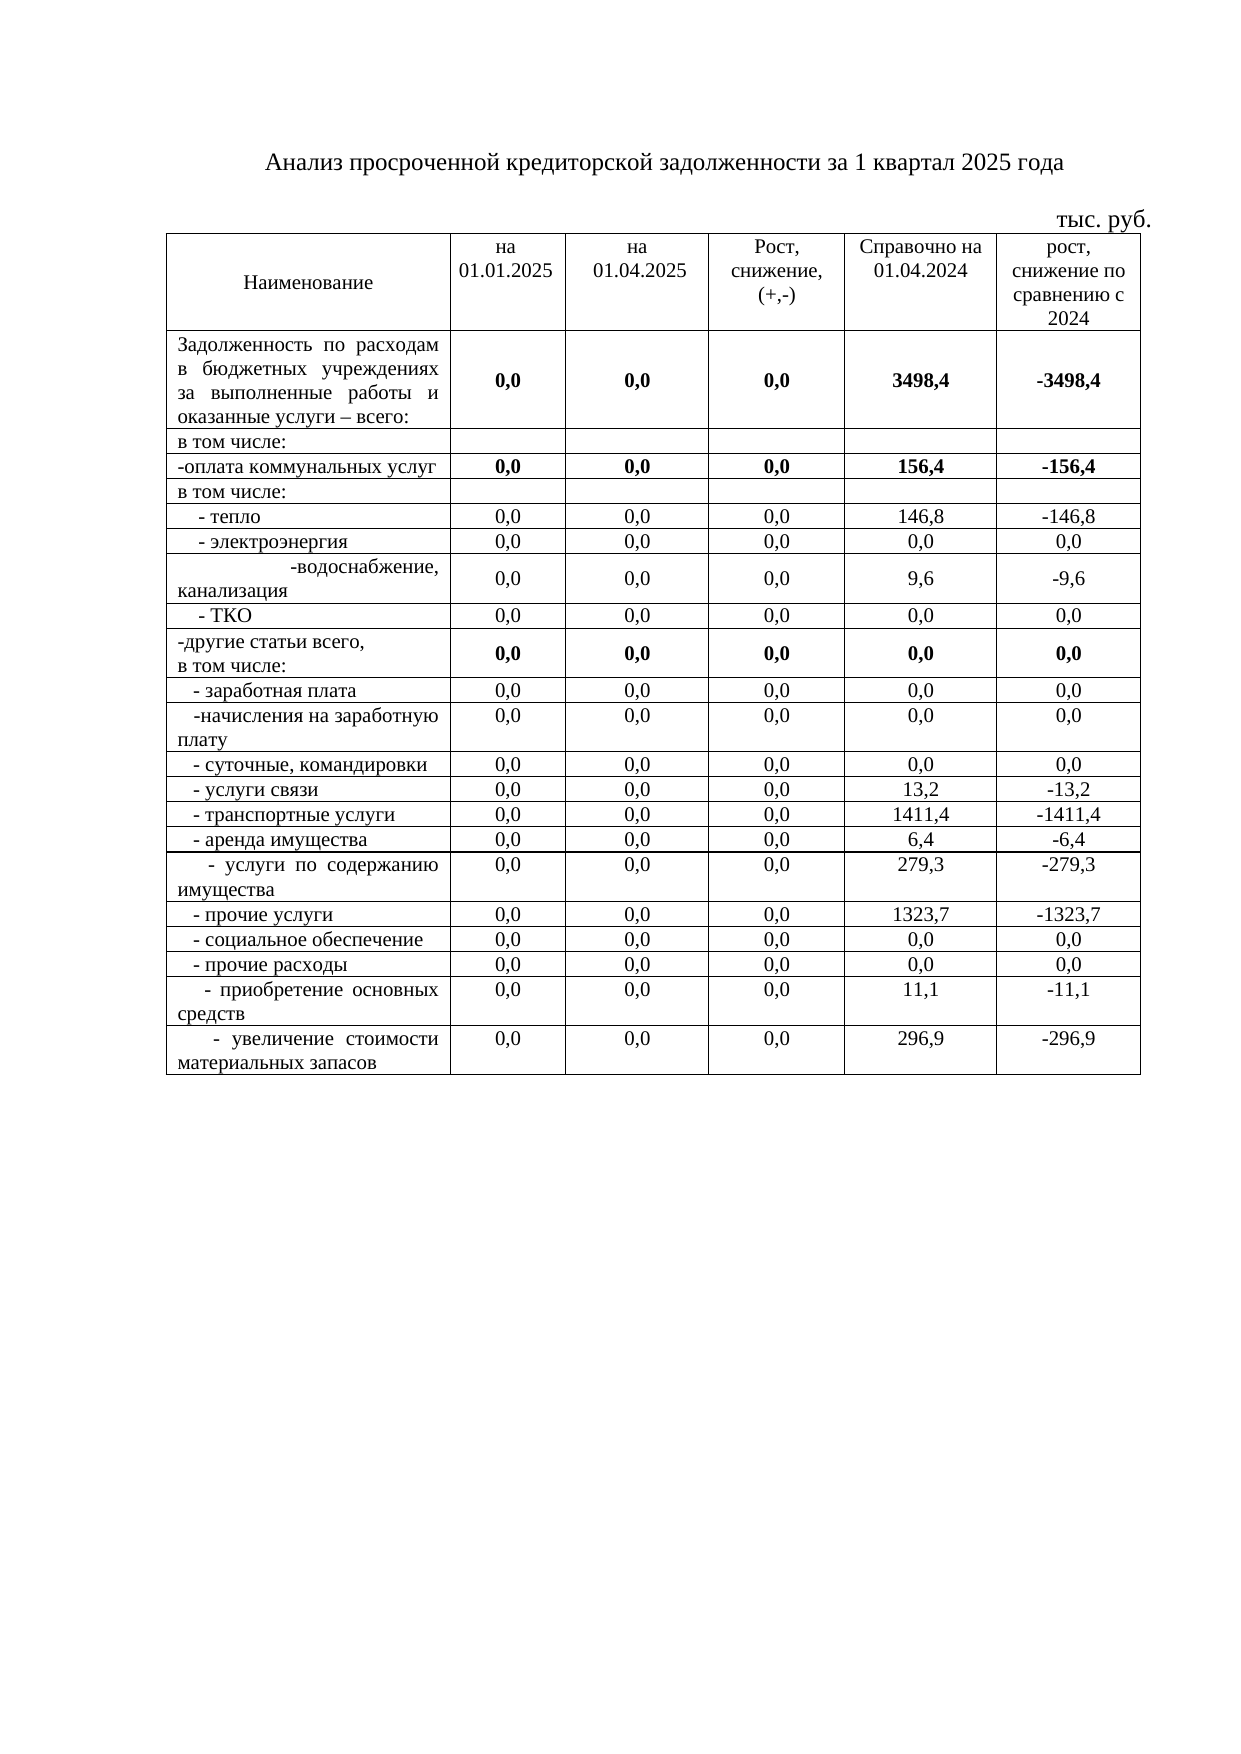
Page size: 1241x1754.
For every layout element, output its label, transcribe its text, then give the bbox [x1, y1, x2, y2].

table_cell -9,6 [997, 554, 1140, 602]
table_cell - услуги по содержанию имущества [167, 853, 450, 901]
table_cell 0,0 [845, 752, 996, 776]
table_cell - приобретение основных средств [167, 977, 450, 1025]
table_cell 0,0 [451, 952, 565, 976]
table_cell 0,0 [566, 977, 708, 1025]
table_cell в том числе: [167, 429, 450, 453]
table_cell 0,0 [709, 927, 844, 951]
table_cell [566, 479, 708, 503]
table_cell 3498,4 [845, 331, 996, 428]
table_cell 0,0 [709, 331, 844, 428]
table_cell 0,0 [709, 629, 844, 677]
table_cell 0,0 [845, 927, 996, 951]
table_cell [451, 479, 565, 503]
table_cell 1323,7 [845, 902, 996, 926]
table_header Рост, снижение, (+,-) [709, 234, 844, 330]
table_cell 0,0 [451, 827, 565, 851]
table_cell 0,0 [566, 927, 708, 951]
table_cell 0,0 [845, 703, 996, 751]
table_cell 0,0 [566, 802, 708, 826]
table_cell 0,0 [451, 752, 565, 776]
table_cell 0,0 [845, 952, 996, 976]
table_cell 0,0 [709, 827, 844, 851]
table_cell -156,4 [997, 454, 1140, 478]
table_cell [997, 429, 1140, 453]
table_cell -296,9 [997, 1026, 1140, 1074]
table_cell 0,0 [997, 629, 1140, 677]
table_cell 0,0 [997, 703, 1140, 751]
table_cell 0,0 [451, 331, 565, 428]
table_cell 0,0 [709, 703, 844, 751]
table_cell 0,0 [451, 678, 565, 702]
table_cell в том числе: [167, 479, 450, 503]
table_cell - ТКО [167, 604, 450, 627]
table_cell -3498,4 [997, 331, 1140, 428]
table_cell 0,0 [451, 703, 565, 751]
table_cell - транспортные услуги [167, 802, 450, 826]
table_cell - тепло [167, 504, 450, 528]
table_cell 0,0 [451, 554, 565, 602]
table_cell - заработная плата [167, 678, 450, 702]
table_cell -1323,7 [997, 902, 1140, 926]
table_cell - аренда имущества [167, 827, 450, 851]
table_cell 0,0 [451, 504, 565, 528]
table_cell 0,0 [451, 629, 565, 677]
table_cell 0,0 [451, 853, 565, 901]
table_cell 156,4 [845, 454, 996, 478]
table_cell 0,0 [566, 331, 708, 428]
text тыс. руб. [215, 204, 1152, 233]
table_cell 0,0 [566, 678, 708, 702]
table_cell 0,0 [451, 529, 565, 553]
table_cell 0,0 [845, 604, 996, 627]
table_cell [845, 429, 996, 453]
text Анализ просроченной кредиторской задолженности за 1 квартал 2025 года [177, 147, 1152, 176]
table_cell 0,0 [997, 604, 1140, 627]
table_cell 296,9 [845, 1026, 996, 1074]
table_cell -13,2 [997, 777, 1140, 801]
table_header Наименование [167, 234, 450, 330]
table_cell [451, 429, 565, 453]
table_cell 0,0 [451, 977, 565, 1025]
table_cell 0,0 [451, 604, 565, 627]
table_cell 0,0 [845, 629, 996, 677]
table_cell - суточные, командировки [167, 752, 450, 776]
table_cell 0,0 [566, 777, 708, 801]
table_cell -оплата коммунальных услуг [167, 454, 450, 478]
table_cell 0,0 [709, 902, 844, 926]
table_cell 0,0 [709, 853, 844, 901]
table_cell 0,0 [566, 827, 708, 851]
table_cell 0,0 [566, 454, 708, 478]
table_cell 11,1 [845, 977, 996, 1025]
table_cell -279,3 [997, 853, 1140, 901]
table_cell 0,0 [566, 703, 708, 751]
table_cell 0,0 [566, 504, 708, 528]
table_header на 01.04.2025 [566, 234, 708, 330]
table_cell 0,0 [709, 454, 844, 478]
table_cell [709, 429, 844, 453]
table_cell - услуги связи [167, 777, 450, 801]
table_cell 0,0 [709, 529, 844, 553]
table_cell 0,0 [709, 604, 844, 627]
table_cell 0,0 [709, 504, 844, 528]
table_cell 13,2 [845, 777, 996, 801]
table_cell 146,8 [845, 504, 996, 528]
table_cell 0,0 [997, 952, 1140, 976]
table_cell - социальное обеспечение [167, 927, 450, 951]
table_cell 9,6 [845, 554, 996, 602]
table_cell 0,0 [451, 802, 565, 826]
table_cell 0,0 [566, 902, 708, 926]
table_cell 0,0 [709, 777, 844, 801]
table_cell 0,0 [997, 529, 1140, 553]
table_cell 0,0 [709, 752, 844, 776]
table_cell 0,0 [997, 927, 1140, 951]
table_cell 0,0 [566, 554, 708, 602]
table_cell 0,0 [451, 1026, 565, 1074]
table_cell - прочие расходы [167, 952, 450, 976]
table_cell 0,0 [709, 678, 844, 702]
table_cell 6,4 [845, 827, 996, 851]
table_cell 0,0 [566, 1026, 708, 1074]
table_cell [566, 429, 708, 453]
table_header на 01.01.2025 [451, 234, 565, 330]
table_cell 0,0 [997, 678, 1140, 702]
table_cell -146,8 [997, 504, 1140, 528]
table_cell [709, 479, 844, 503]
table_cell -6,4 [997, 827, 1140, 851]
table_cell 0,0 [845, 529, 996, 553]
table_header Справочно на 01.04.2024 [845, 234, 996, 330]
table_cell - увеличение стоимости материальных запасов [167, 1026, 450, 1074]
table_cell 0,0 [997, 752, 1140, 776]
table_cell [845, 479, 996, 503]
table_cell 0,0 [709, 977, 844, 1025]
table_cell -1411,4 [997, 802, 1140, 826]
table_cell 0,0 [451, 902, 565, 926]
table_cell 0,0 [566, 629, 708, 677]
table_cell Задолженность по расходам в бюджетных учреждениях за выполненные работы и оказанные услуги – всего: [167, 331, 450, 428]
table_cell -начисления на заработную плату [167, 703, 450, 751]
table_cell 0,0 [566, 604, 708, 627]
table_cell 1411,4 [845, 802, 996, 826]
table_cell 0,0 [709, 802, 844, 826]
table_cell 0,0 [709, 554, 844, 602]
table_cell -другие статьи всего, в том числе: [167, 629, 450, 677]
table_cell -водоснабжение, канализация [167, 554, 450, 602]
table_cell 279,3 [845, 853, 996, 901]
table_cell - электроэнергия [167, 529, 450, 553]
table_cell 0,0 [451, 454, 565, 478]
table_cell - прочие услуги [167, 902, 450, 926]
table_cell 0,0 [451, 927, 565, 951]
table_cell 0,0 [566, 853, 708, 901]
table_cell 0,0 [845, 678, 996, 702]
table_cell 0,0 [709, 1026, 844, 1074]
table_header рост, снижение по сравнению с 2024 [997, 234, 1140, 330]
table_cell 0,0 [709, 952, 844, 976]
table_cell -11,1 [997, 977, 1140, 1025]
table_cell 0,0 [566, 952, 708, 976]
table_cell 0,0 [566, 752, 708, 776]
table_cell 0,0 [451, 777, 565, 801]
table_cell [997, 479, 1140, 503]
table_cell 0,0 [566, 529, 708, 553]
